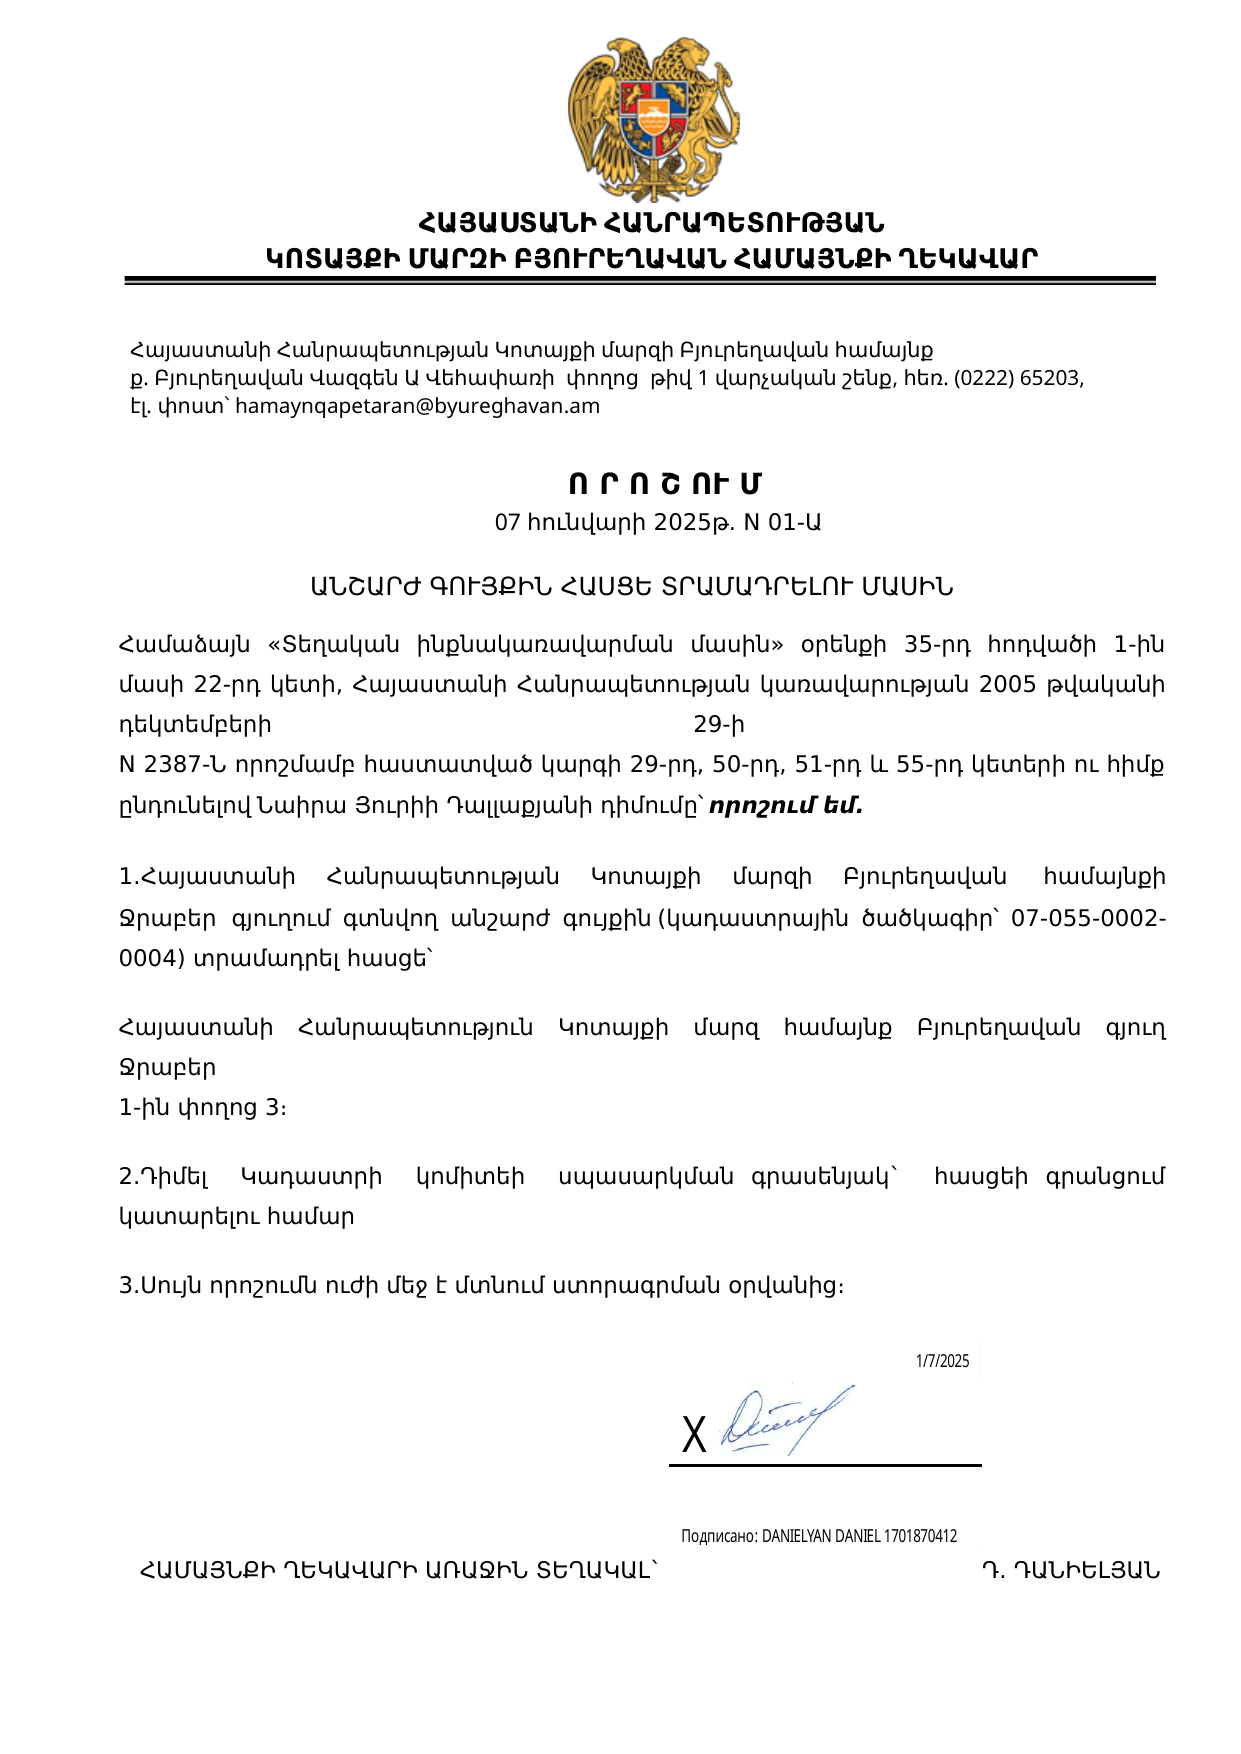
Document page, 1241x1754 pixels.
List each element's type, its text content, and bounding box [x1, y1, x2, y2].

text 1․Հայաստանի Հանրապետության Կոտայքի մարզի Բյուրեղավան համայնքի Ջրաբեր գյուղում գտնվող անշարժ գույքին (կադաստրային ծածկագիր՝ 07-055-0002-0004) տրամադրել հասցե՝ [118, 862, 1167, 972]
text ԱՆՇԱՐԺ ԳՈՒՅՔԻՆ ՀԱՍՑԵ ՏՐԱՄԱԴՐԵԼՈՒ ՄԱՍԻՆ [89, 571, 1181, 602]
text ՀԱՄԱՅՆՔԻ ՂԵԿԱՎԱՐԻ ԱՌԱՋԻՆ ՏԵՂԱԿԱԼ` Դ. ԴԱՆԻԵԼՅԱՆ [89, 1342, 1181, 1584]
table_header ՀԱՅԱՍՏԱՆԻ ՀԱՆՐԱՊԵՏՈՒԹՅԱՆ ԿՈՏԱՅՔԻ ՄԱՐԶԻ ԲՅՈՒՐԵՂԱՎԱՆ ՀԱՄԱՅՆՔԻ ՂԵԿԱՎԱՐ Հայաստանի Հանրապետության Կոտայքի մարզի Բյուրեղավան համայնք ք. Բյուրեղավան Վազգեն Ա Վեհափառի փողոց թիվ 1 վարչական շենք, հեռ. (0222) 65203, էլ. փոստ՝ hamaynqapetaran@byureghavan.am [74, 30, 1156, 438]
picture [124, 276, 1156, 285]
picture [562, 31, 742, 203]
text Հայաստանի Հանրապետություն Կոտայքի մարզ համայնք Բյուրեղավան գյուղ Ջրաբեր 1-ին փողոց 3։ [118, 1014, 1167, 1121]
text Համաձայն «Տեղական ինքնակառավարման մասին» օրենքի 35-րդ հոդվածի 1-ին մասի 22-րդ կետի, Հայաստանի Հանրապետության կառավարության 2005 թվականի դեկտեմբերի 29-ի N 2387-Ն որոշմամբ հաստատված կարգի 29-րդ, 50-րդ, 51-րդ և 55-րդ կետերի ու հիմք ընդունելով Նաիրա Յուրիի Դալլաքյանի դիմումը՝ որոշում եմ. [118, 631, 1167, 819]
text 3.Սույն որոշումն ուժի մեջ է մտնում ստորագրման օրվանից։ [118, 1273, 1167, 1299]
text Ո Ր Ո Շ ՈՒ Մ 07 հունվարի 2025թ. N 01-Ա [118, 467, 1181, 537]
text 2.Դիմել Կադաստրի կոմիտեի սպասարկման գրասենյակ` հասցեի գրանցում կատարելու համար [118, 1163, 1167, 1230]
